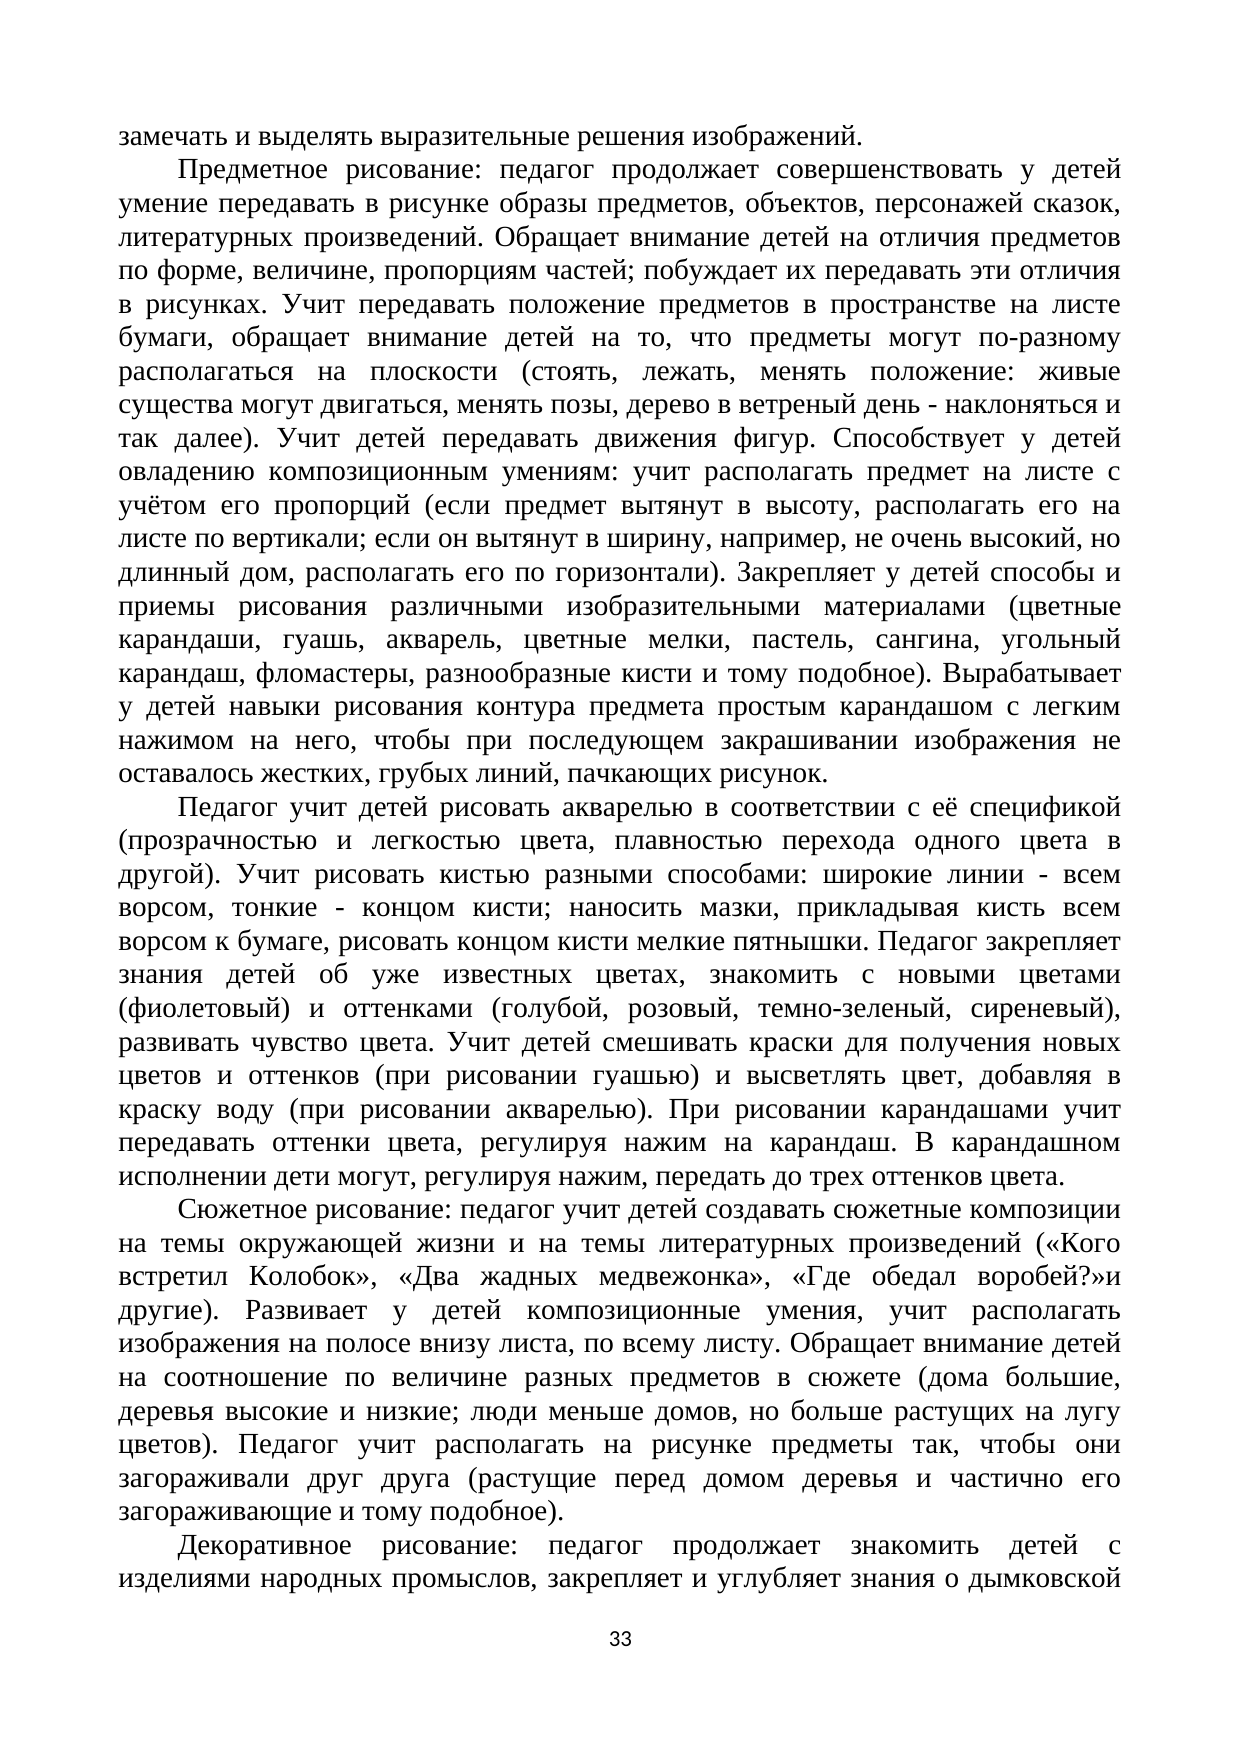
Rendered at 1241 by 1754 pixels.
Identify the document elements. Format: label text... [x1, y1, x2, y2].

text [118, 118, 1122, 152]
text Сюжетное рисование: педагог учит детей создавать сюжетные композиции на темы окружающей жизни и на темы литературных произведений («Кого встретил Колобок», «Два жадных медвежонка», «Где обедал воробей?»и другие). Развивает у детей композиционные умения, учит располагать изображения на полосе внизу листа, по всему листу. Обращает внимание детей на соотношение по величине разных предметов в сюжете (дома большие, деревья высокие и низкие; люди меньше домов, но больше растущих на лугу цветов). Педагог учит располагать на рисунке предметы так, чтобы они загораживали друг друга (растущие перед домом деревья и частично его загораживающие и тому подобное). [118, 1191, 1122, 1527]
text Педагог учит детей рисовать акварелью в соответствии с её спецификой (прозрачностью и легкостью цвета, плавностью перехода одного цвета в другой). Учит рисовать кистью разными способами: широкие линии - всем ворсом, тонкие - концом кисти; наносить мазки, прикладывая кисть всем ворсом к бумаге, рисовать концом кисти мелкие пятнышки. Педагог закрепляет знания детей об уже известных цветах, знакомить с новыми цветами (фиолетовый) и оттенками (голубой, розовый, темно-зеленый, сиреневый), развивать чувство цвета. Учит детей смешивать краски для получения новых цветов и оттенков (при рисовании гуашью) и высветлять цвет, добавляя в краску воду (при рисовании акварелью). При рисовании карандашами учит передавать оттенки цвета, регулируя нажим на карандаш. В карандашном исполнении дети могут, регулируя нажим, передать до трех оттенков цвета. [118, 789, 1122, 1191]
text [118, 1527, 1122, 1594]
text Предметное рисование: педагог продолжает совершенствовать у детей умение передавать в рисунке образы предметов, объектов, персонажей сказок, литературных произведений. Обращает внимание детей на отличия предметов по форме, величине, пропорциям частей; побуждает их передавать эти отличия в рисунках. Учит передавать положение предметов в пространстве на листе бумаги, обращает внимание детей на то, что предметы могут по-разному располагаться на плоскости (стоять, лежать, менять положение: живые существа могут двигаться, менять позы, дерево в ветреный день - наклоняться и так далее). Учит детей передавать движения фигур. Способствует у детей овладению композиционным умениям: учит располагать предмет на листе с учётом его пропорций (если предмет вытянут в высоту, располагать его на листе по вертикали; если он вытянут в ширину, например, не очень высокий, но длинный дом, располагать его по горизонтали). Закрепляет у детей способы и приемы рисования различными изобразительными материалами (цветные карандаши, гуашь, акварель, цветные мелки, пастель, сангина, угольный карандаш, фломастеры, разнообразные кисти и тому подобное). Вырабатывает у детей навыки рисования контура предмета простым карандашом с легким нажимом на него, чтобы при последующем закрашивании изображения не оставалось жестких, грубых линий, пачкающих рисунок. [118, 152, 1122, 789]
